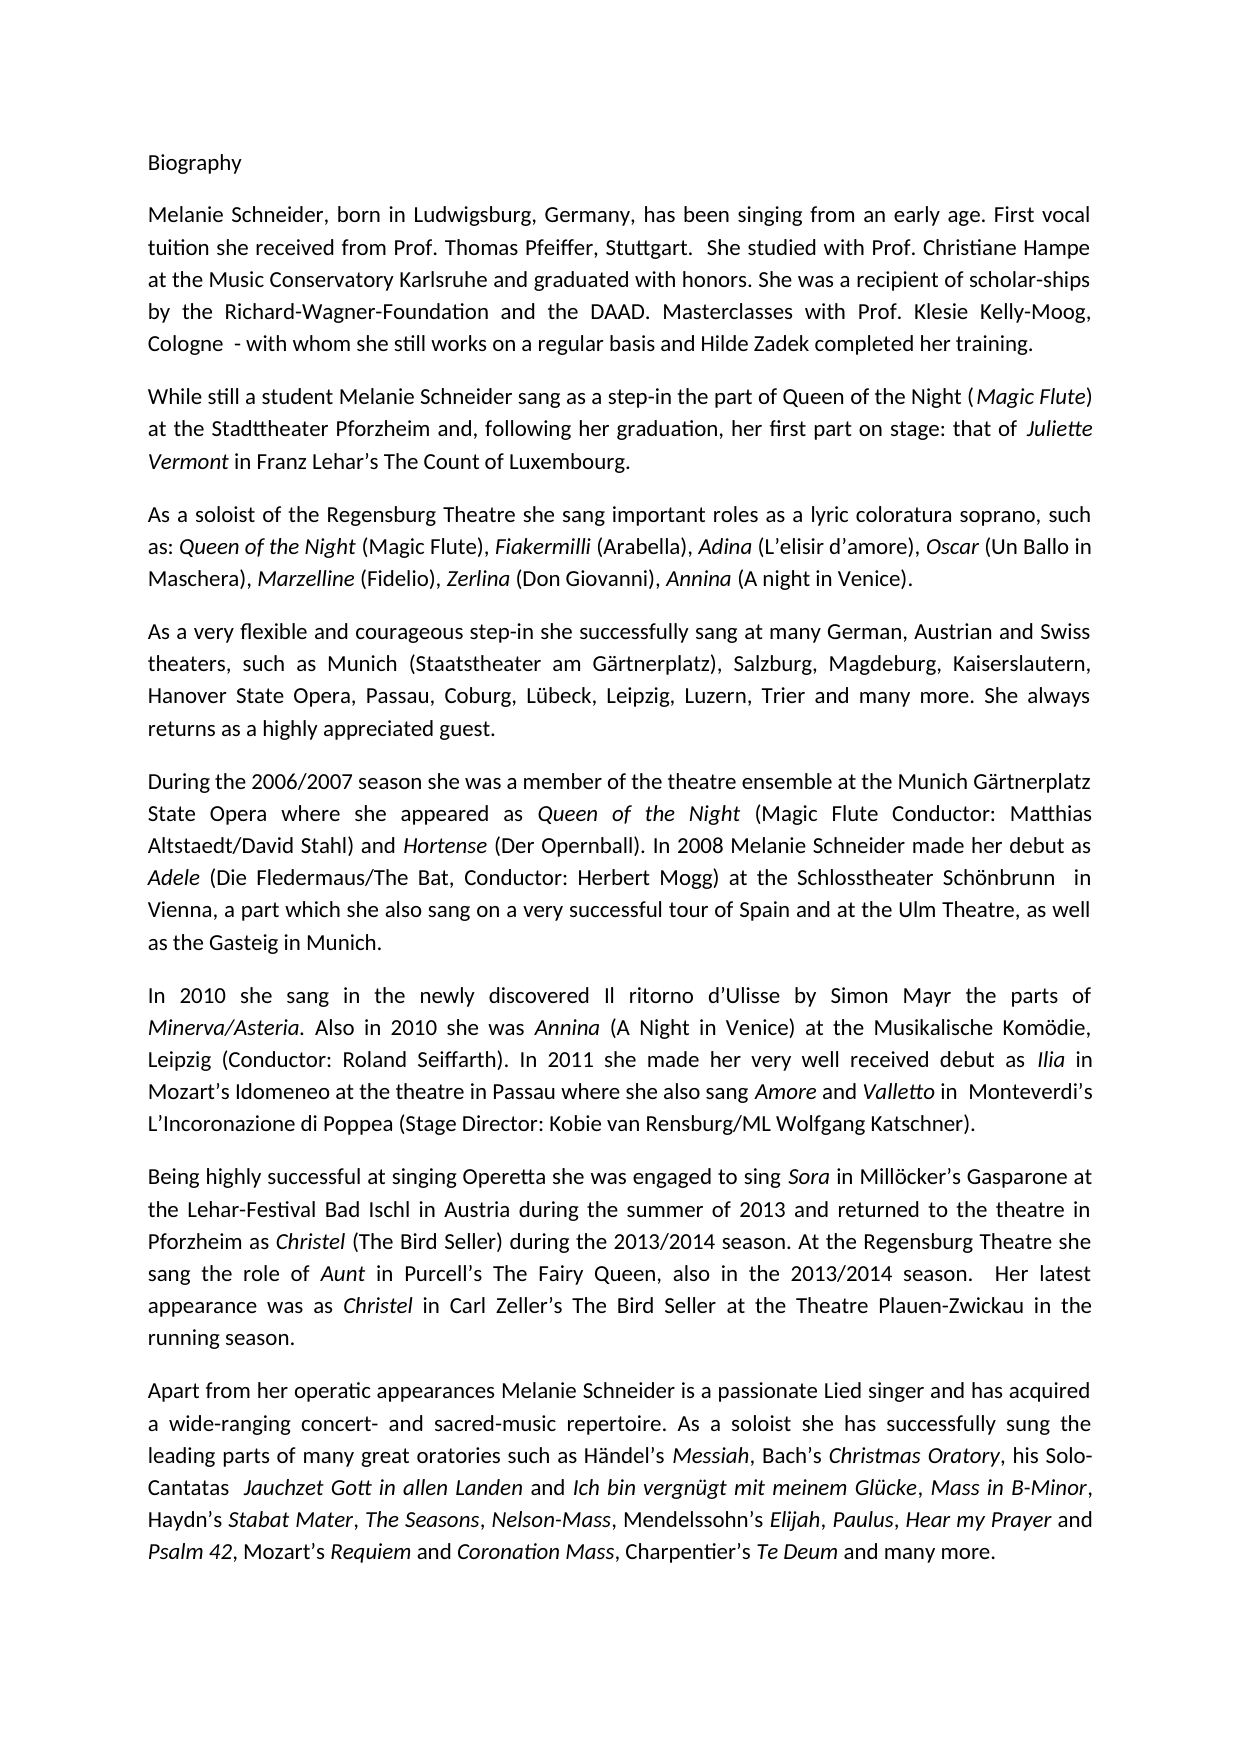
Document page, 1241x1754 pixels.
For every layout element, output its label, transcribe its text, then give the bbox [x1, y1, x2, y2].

text As a very flexible and courageous step-in she successfully sang at many German, Austrian and Swiss theaters, such as Munich (Staatstheater am Gärtnerplatz), Salzburg, Magdeburg, Kaiserslautern, Hanover State Opera, Passau, Coburg, Lübeck, Leipzig, Luzern, Trier and many more. She always returns as a highly appreciated guest. [148, 617, 1093, 742]
text Biography [148, 148, 1093, 176]
text Melanie Schneider, born in Ludwigsburg, Germany, has been singing from an early age. First vocal tuition she received from Prof. Thomas Pfeiffer, Stuttgart. She studied with Prof. Christiane Hampe at the Music Conservatory Karlsruhe and graduated with honors. She was a recipient of scholar-ships by the Richard-Wagner-Foundation and the DAAD. Masterclasses with Prof. Klesie Kelly-Moog, Cologne - with whom she still works on a regular basis and Hilde Zadek completed her training. [148, 201, 1093, 357]
text While still a student Melanie Schneider sang as a step-in the part of Queen of the Night (Magic Flute) at the Stadttheater Pforzheim and, following her graduation, her first part on stage: that of Juliette Vermont in Franz Lehar’s The Count of Luxembourg. [148, 382, 1093, 475]
text As a soloist of the Regensburg Theatre she sang important roles as a lyric coloratura soprano, such as: Queen of the Night (Magic Flute), Fiakermilli (Arabella), Adina (L’elisir d’amore), Oscar (Un Ballo in Maschera), Marzelline (Fidelio), Zerlina (Don Giovanni), Annina (A night in Venice). [148, 500, 1093, 592]
text Being highly successful at singing Operetta she was engaged to sing Sora in Millöcker’s Gasparone at the Lehar-Festival Bad Ischl in Austria during the summer of 2013 and returned to the theatre in Pforzheim as Christel (The Bird Seller) during the 2013/2014 season. At the Regensburg Theatre she sang the role of Aunt in Purcell’s The Fairy Queen, also in the 2013/2014 season. Her latest appearance was as Christel in Carl Zeller’s The Bird Seller at the Theatre Plauen-Zwickau in the running season. [148, 1162, 1093, 1351]
text During the 2006/2007 season she was a member of the theatre ensemble at the Munich Gärtnerplatz State Opera where she appeared as Queen of the Night (Magic Flute Conductor: Matthias Altstaedt/David Stahl) and Hortense (Der Opernball). In 2008 Melanie Schneider made her debut as Adele (Die Fledermaus/The Bat, Conductor: Herbert Mogg) at the Schlosstheater Schönbrunn in Vienna, a part which she also sang on a very successful tour of Spain and at the Ulm Theatre, as well as the Gasteig in Munich. [148, 767, 1093, 956]
text In 2010 she sang in the newly discovered Il ritorno d’Ulisse by Simon Mayr the parts of Minerva/Asteria. Also in 2010 she was Annina (A Night in Venice) at the Musikalische Komödie, Leipzig (Conductor: Roland Seiffarth). In 2011 she made her very well received debut as Ilia in Mozart’s Idomeneo at the theatre in Passau where she also sang Amore and Valletto in Monteverdi’s L’Incoronazione di Poppea (Stage Director: Kobie van Rensburg/ML Wolfgang Katschner). [148, 981, 1093, 1137]
text Apart from her operatic appearances Melanie Schneider is a passionate Lied singer and has acquired a wide-ranging concert- and sacred-music repertoire. As a soloist she has successfully sung the leading parts of many great oratories such as Händel’s Messiah, Bach’s Christmas Oratory, his Solo-Cantatas Jauchzet Gott in allen Landen and Ich bin vergnügt mit meinem Glücke, Mass in B-Minor, Haydn’s Stabat Mater, The Seasons, Nelson-Mass, Mendelssohn’s Elijah, Paulus, Hear my Prayer and Psalm 42, Mozart’s Requiem and Coronation Mass, Charpentier’s Te Deum and many more. [148, 1376, 1093, 1565]
